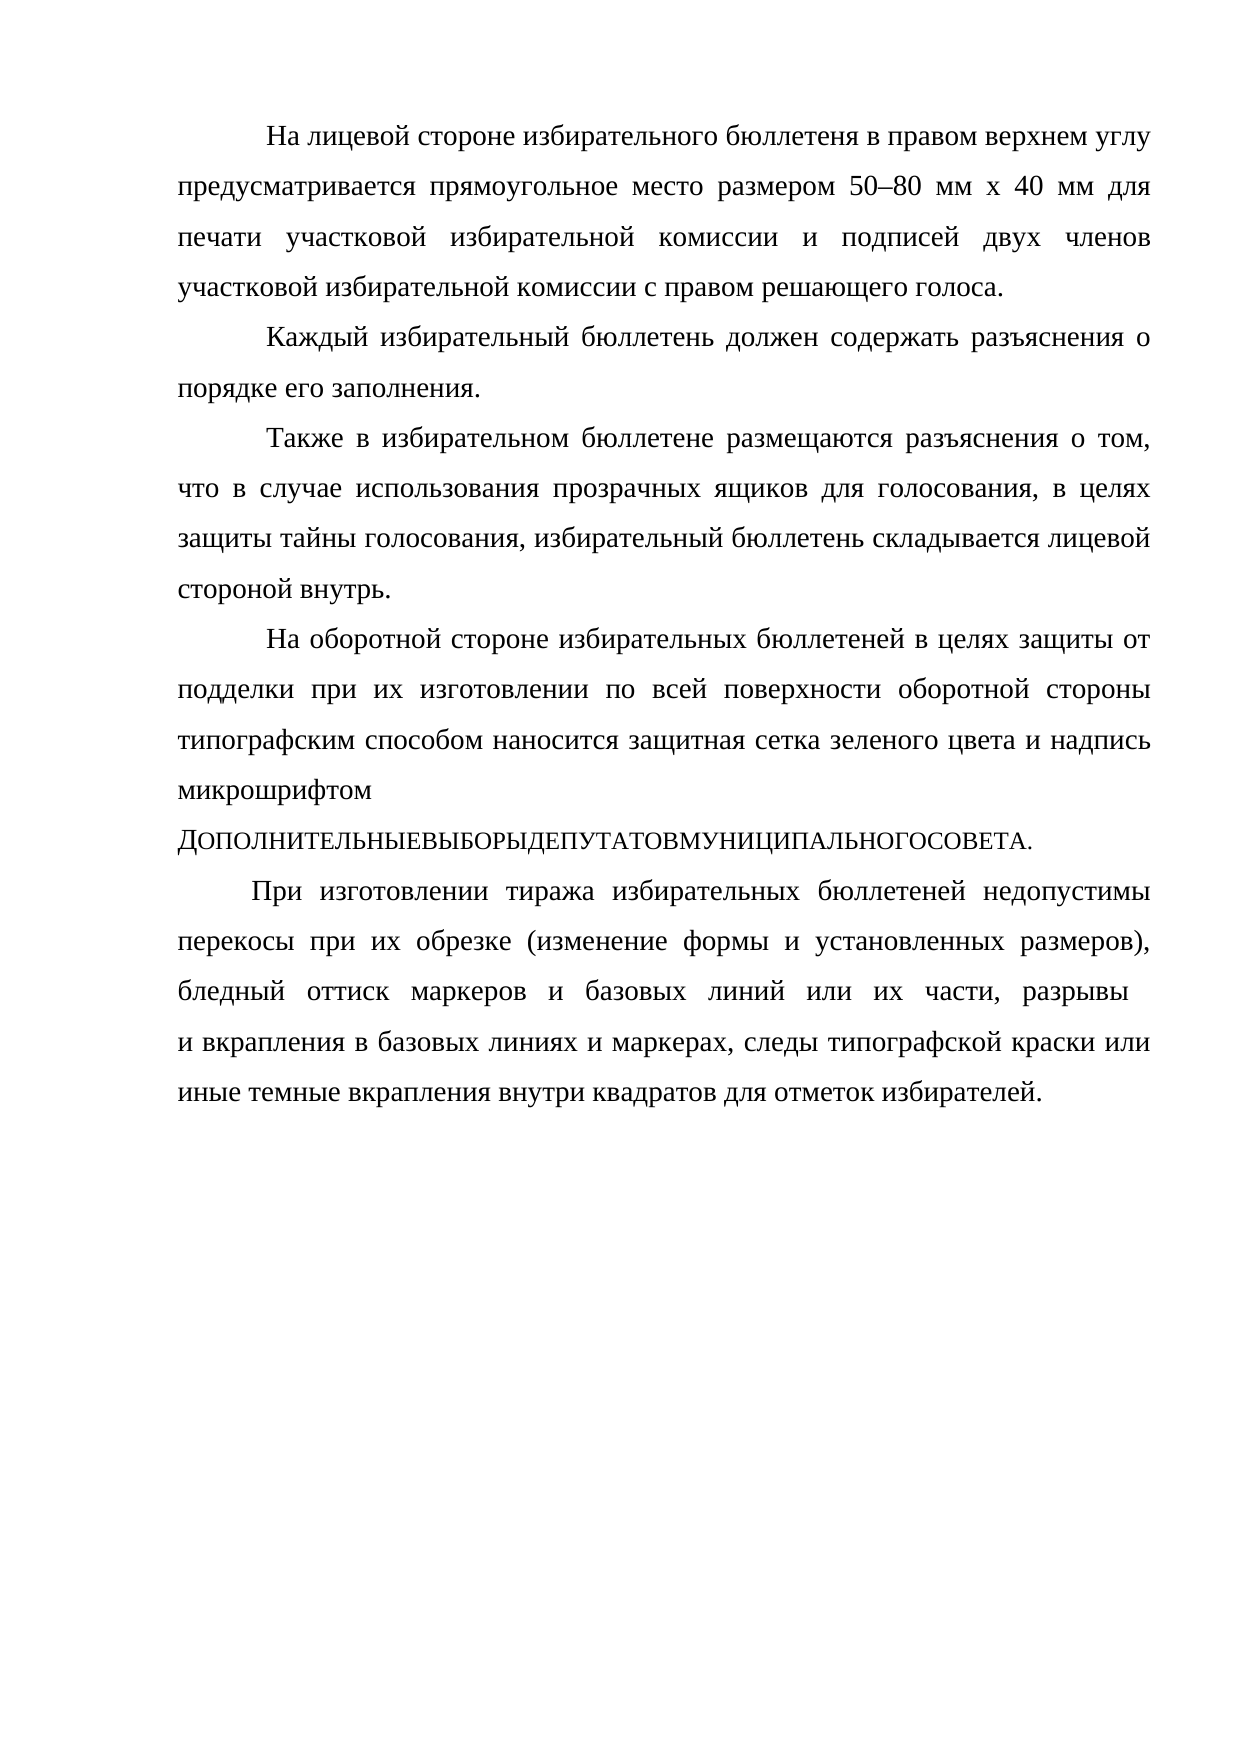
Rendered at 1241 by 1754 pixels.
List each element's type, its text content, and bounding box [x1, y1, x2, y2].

text На оборотной стороне избирательных бюллетеней в целях защиты от подделки при их изготовлении по всей поверхности оборотной стороны типографским способом наносится защитная сетка зеленого цвета и надпись микрошрифтом ДОПОЛНИТЕЛЬНЫЕВЫБОРЫДЕПУТАТОВМУНИЦИПАЛЬНОГОСОВЕТА. [177, 621, 1152, 856]
text Также в избирательном бюллетене размещаются разъяснения о том, что в случае использования прозрачных ящиков для голосования, в целях защиты тайны голосования, избирательный бюллетень складывается лицевой стороной внутрь. [177, 420, 1152, 604]
text При изготовлении тиража избирательных бюллетеней недопустимы перекосы при их обрезке (изменение формы и установленных размеров), бледный оттиск маркеров и базовых линий или их части, разрывы и вкрапления в базовых линиях и маркерах, следы типографской краски или иные темные вкрапления внутри квадратов для отметок избирателей. [177, 873, 1152, 1108]
text Каждый избирательный бюллетень должен содержать разъяснения о порядке его заполнения. [177, 319, 1152, 403]
text На лицевой стороне избирательного бюллетеня в правом верхнем углу предусматривается прямоугольное место размером 50–80 мм х 40 мм для печати участковой избирательной комиссии и подписей двух членов участковой избирательной комиссии с правом решающего голоса. [177, 118, 1152, 303]
